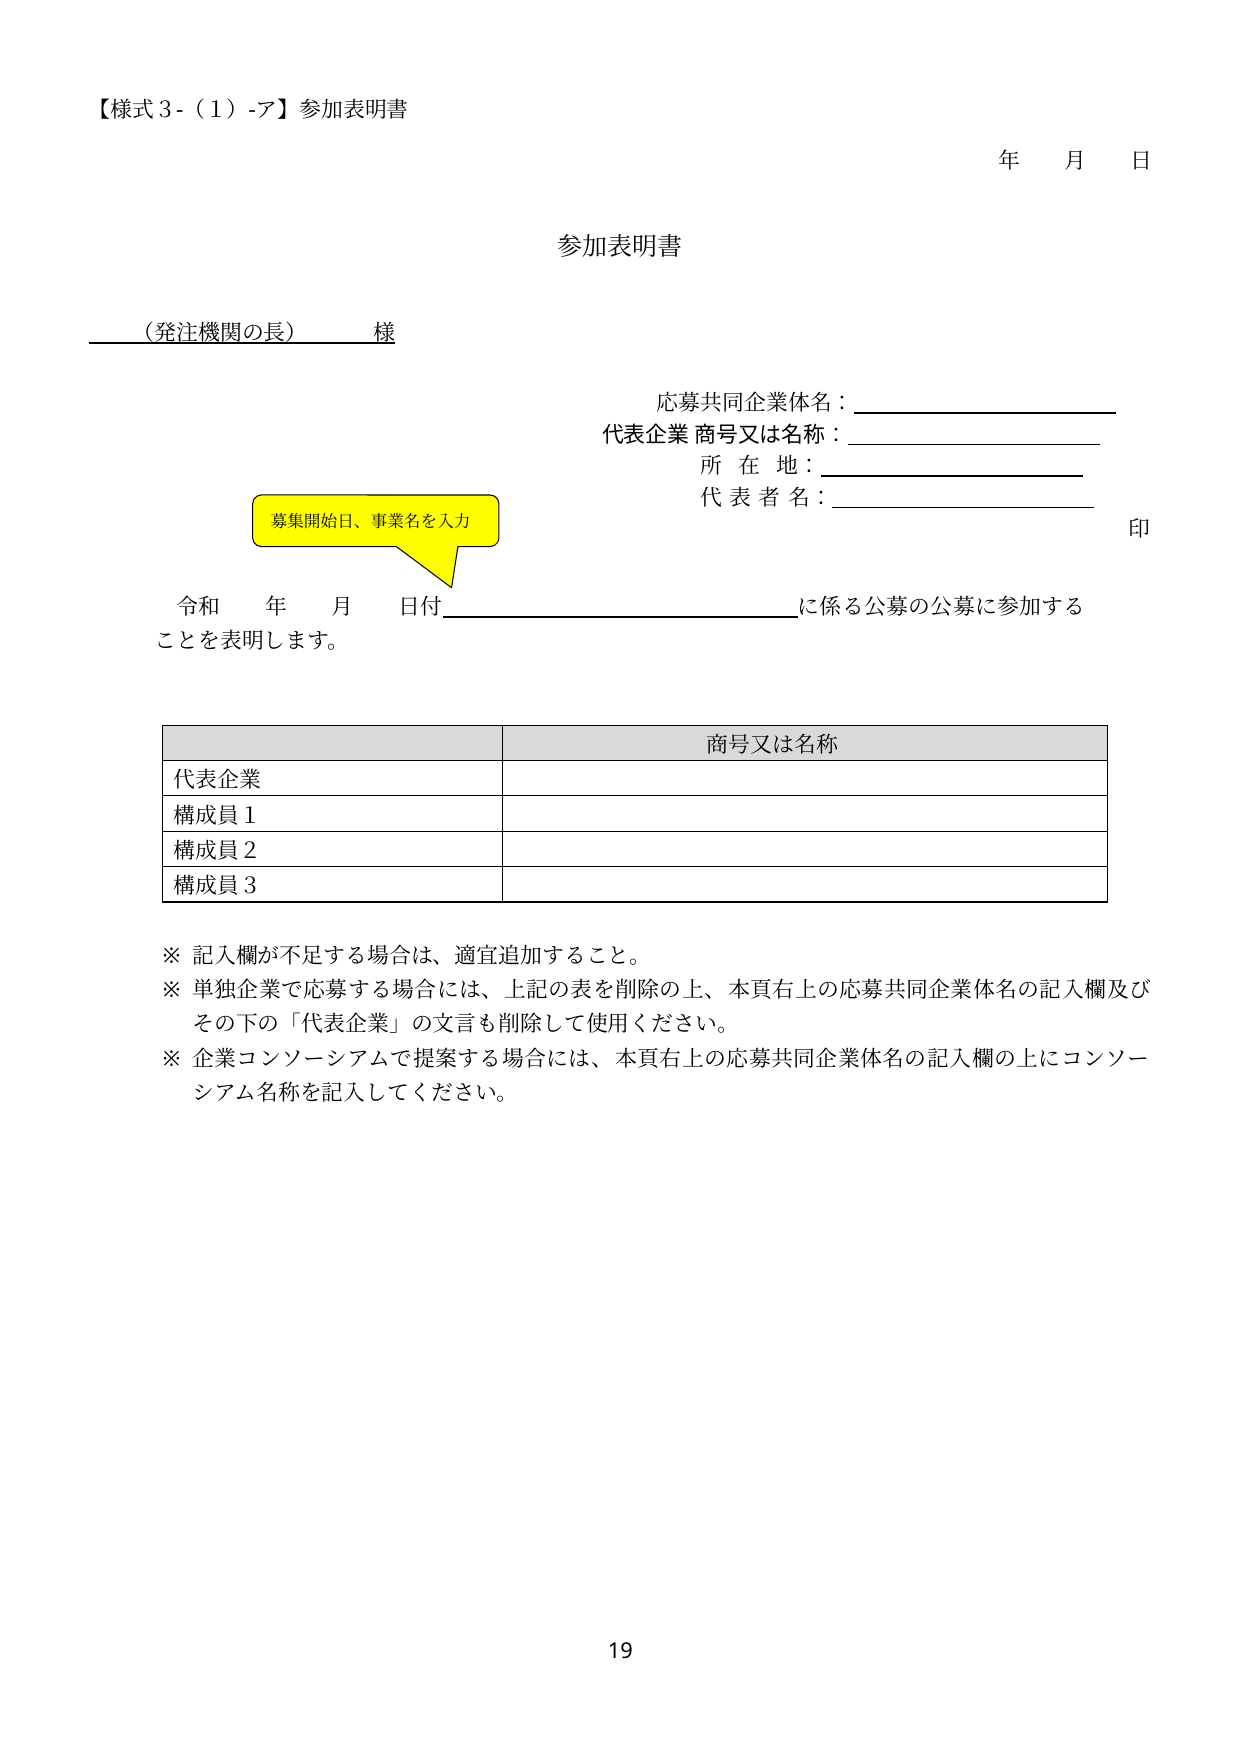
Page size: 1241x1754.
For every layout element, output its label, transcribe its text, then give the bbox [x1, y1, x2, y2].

table_cell [503, 867, 1107, 901]
list 単独企業で応募する場合には、上記の表を削除の上、本頁右上の応募共同企業体名の記入欄及びその下の「代表企業」の文言も削除して使用ください。 [162, 971, 1152, 1039]
text 参加表明書 [89, 211, 1152, 279]
table_cell [503, 761, 1107, 795]
text （発注機関の長） 様 [89, 313, 1152, 348]
table_cell 構成員１ [163, 796, 502, 831]
table_cell 構成員２ [163, 832, 502, 866]
table_cell 構成員３ [163, 867, 502, 901]
table_cell 代表企業 [163, 761, 502, 795]
table_cell [503, 796, 1107, 831]
table_header 商号又は名称 [503, 726, 1107, 760]
subtitle 【様式３-（１）-ア】参加表明書 [89, 91, 1152, 125]
table_cell [503, 832, 1107, 866]
list 企業コンソーシアムで提案する場合には、本頁右上の応募共同企業体名の記入欄の上にコンソーシアム名称を記入してください。 [162, 1039, 1152, 1108]
list 記入欄が不足する場合は、適宜追加すること。 [162, 937, 1152, 971]
text 年 月 日 [89, 142, 1152, 176]
table_header [163, 726, 502, 760]
text 令和 年 月 日付 に係る公募の公募に参加することを表明します。 [154, 588, 1086, 656]
